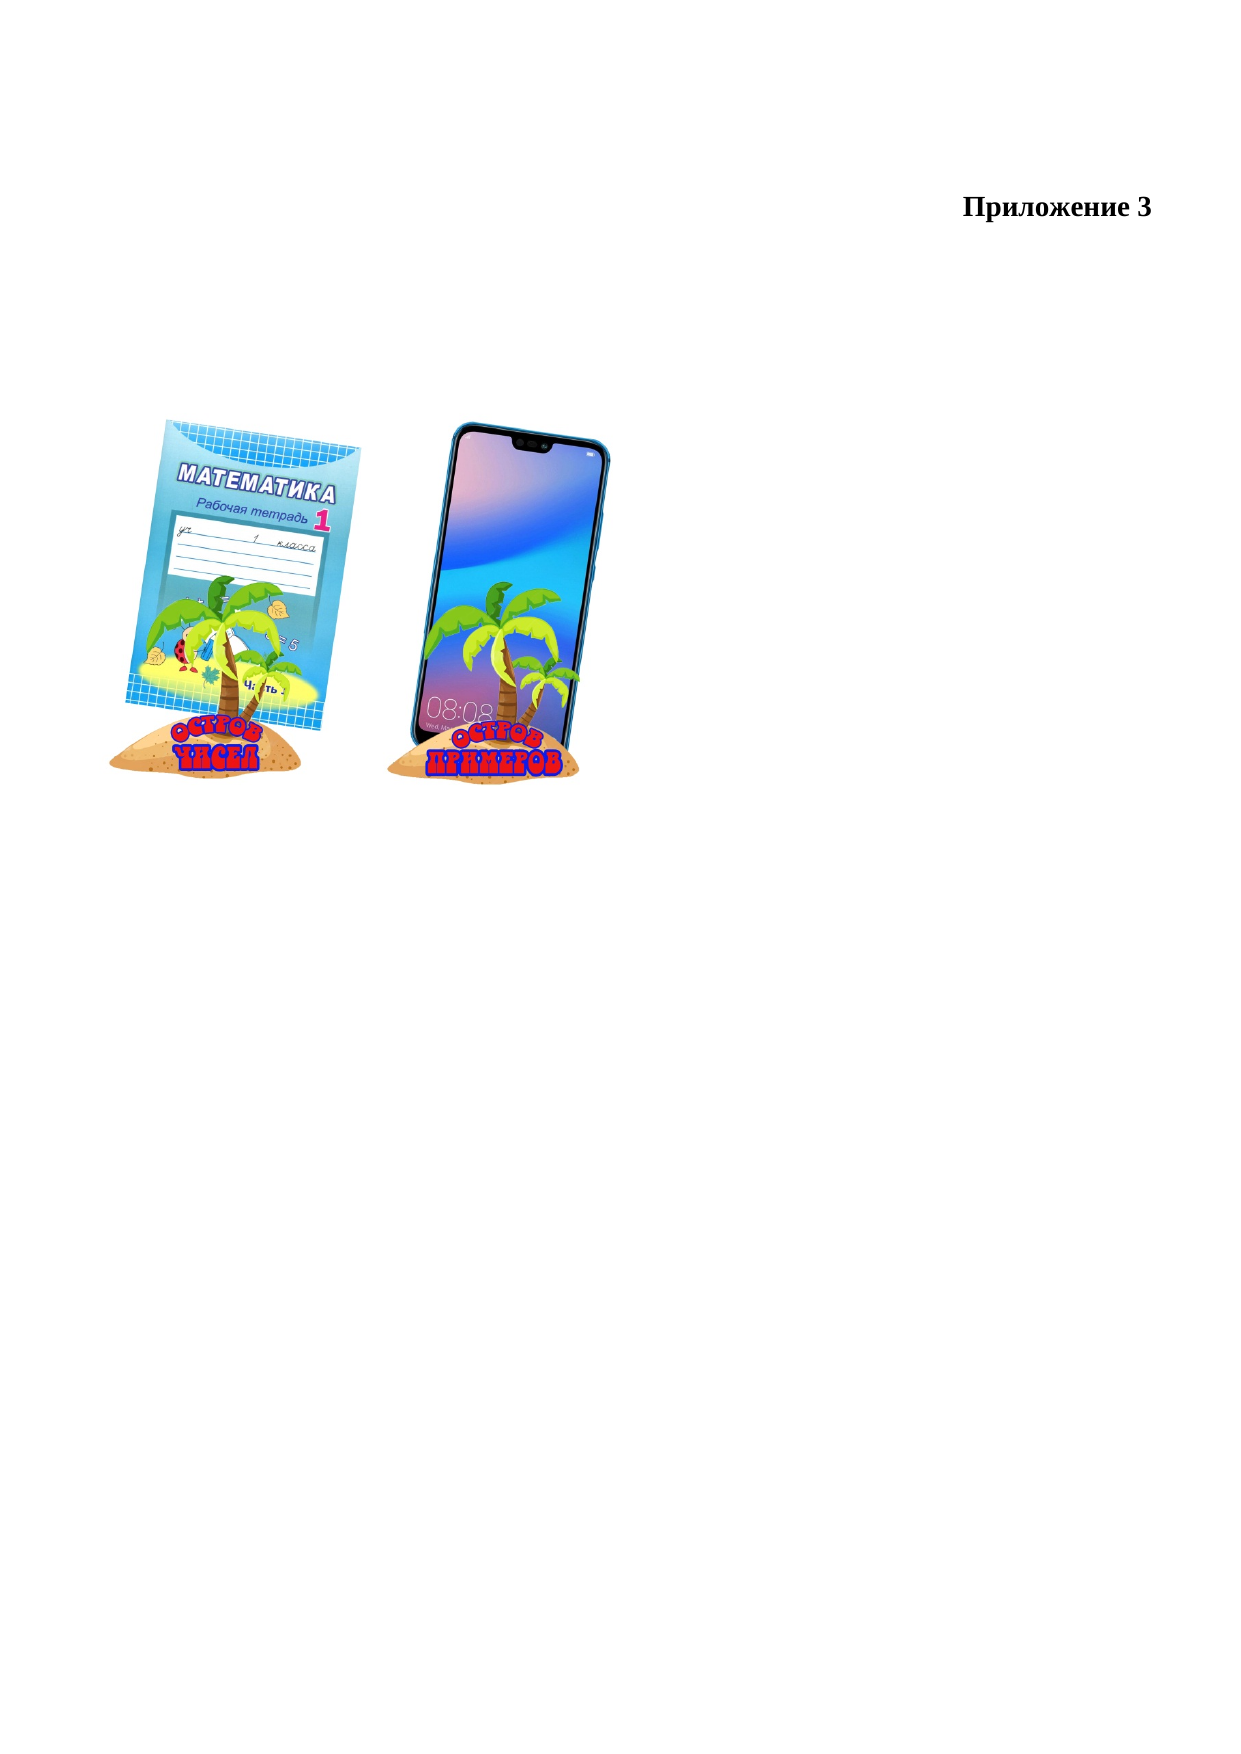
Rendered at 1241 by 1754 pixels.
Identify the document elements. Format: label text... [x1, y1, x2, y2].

picture [88, 402, 653, 802]
text Приложение 3 [88, 189, 1152, 223]
